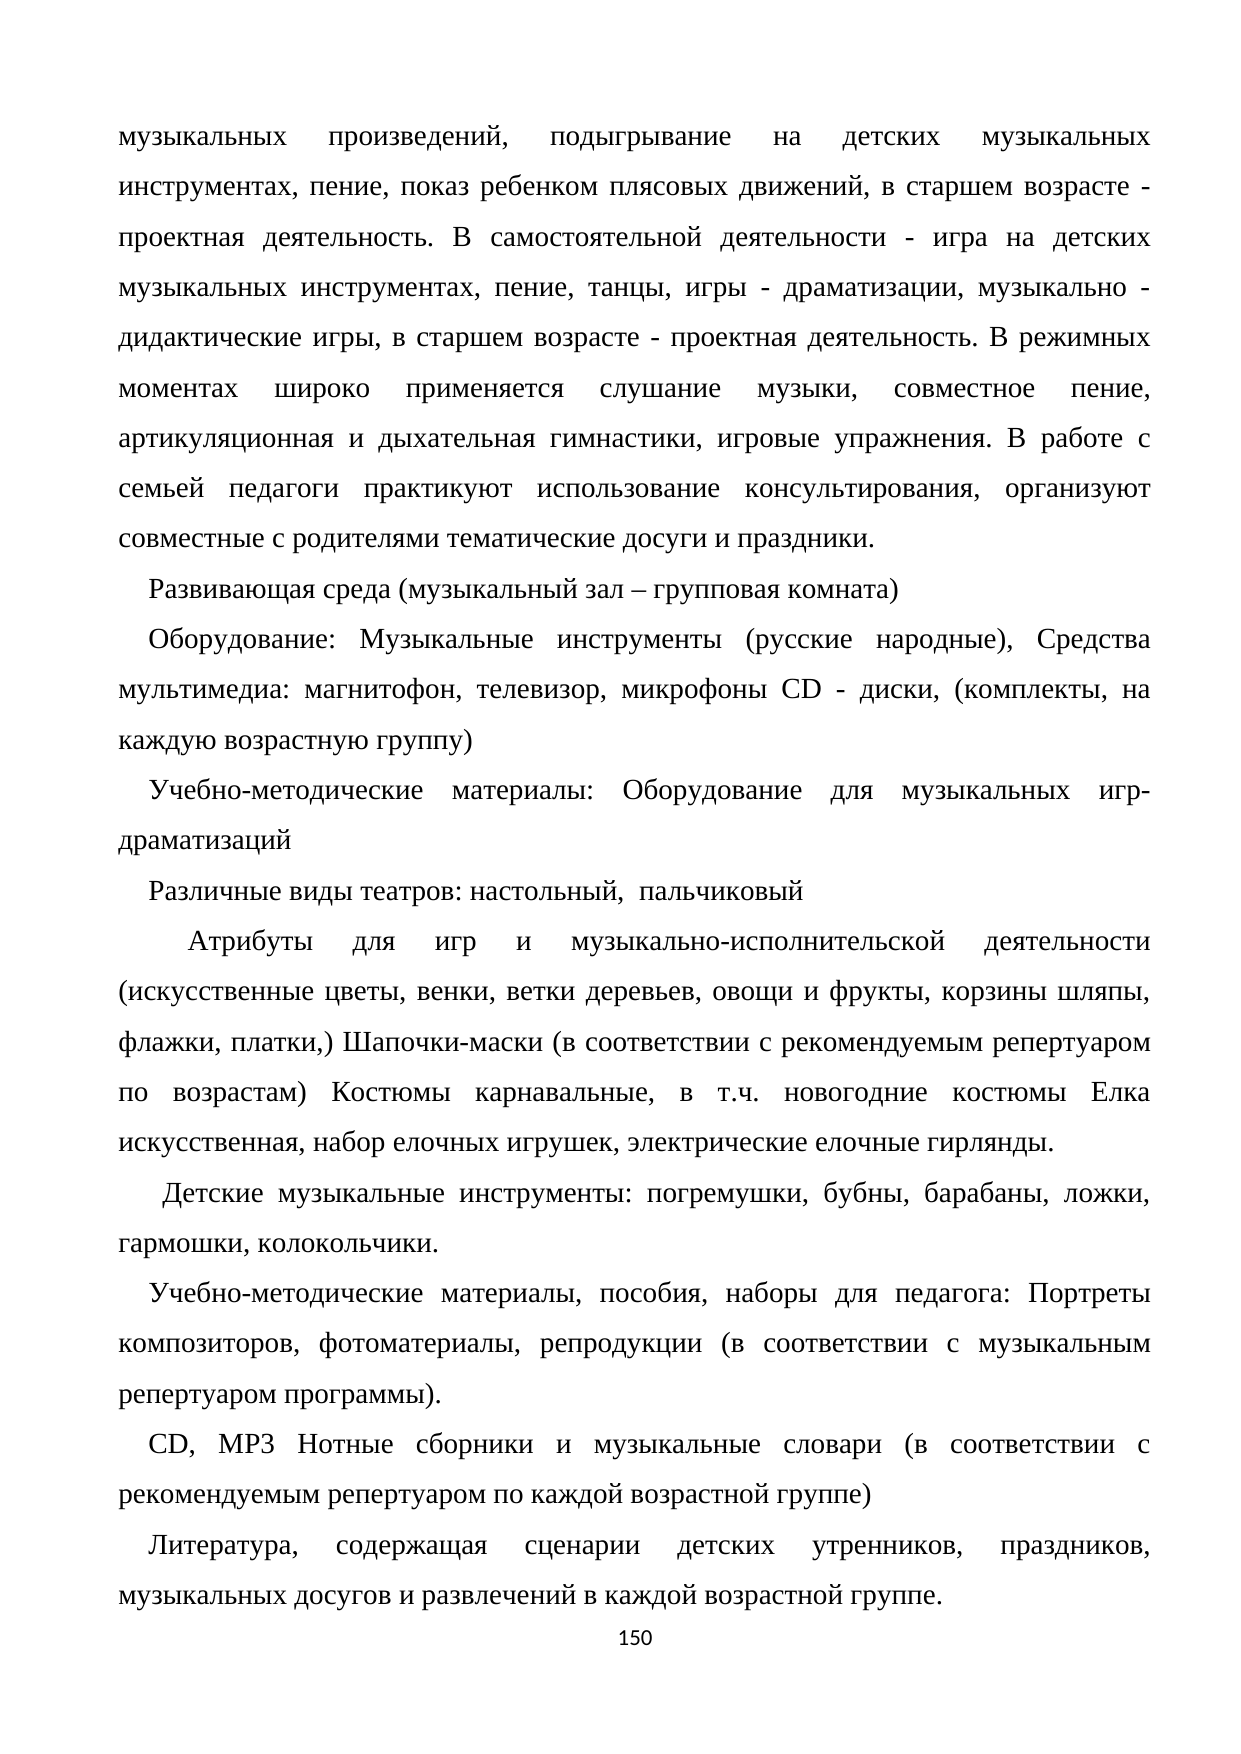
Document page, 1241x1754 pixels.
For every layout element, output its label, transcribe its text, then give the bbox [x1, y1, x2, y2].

text Литература, содержащая сценарии детских утренников, праздников, музыкальных досугов и развлечений в каждой возрастной группе. [118, 1527, 1152, 1611]
text Учебно-методические материалы: Оборудование для музыкальных игр-драматизаций [118, 772, 1152, 856]
text Атрибуты для игр и музыкально-исполнительской деятельности (искусственные цветы, венки, ветки деревьев, овощи и фрукты, корзины шляпы, флажки, платки,) Шапочки-маски (в соответствии с рекомендуемым репертуаром по возрастам) Костюмы карнавальные, в т.ч. новогодние костюмы Елка искусственная, набор елочных игрушек, электрические елочные гирлянды. [118, 923, 1152, 1158]
text Учебно-методические материалы, пособия, наборы для педагога: Портреты композиторов, фотоматериалы, репродукции (в соответствии с музыкальным репертуаром программы). [118, 1275, 1152, 1409]
text Детские музыкальные инструменты: погремушки, бубны, барабаны, ложки, гармошки, колокольчики. [118, 1175, 1152, 1258]
text Развивающая среда (музыкальный зал – групповая комната) [118, 571, 1152, 604]
text Оборудование: Музыкальные инструменты (русские народные), Средства мультимедиа: магнитофон, телевизор, микрофоны СD - диски, (комплекты, на каждую возрастную группу) [118, 621, 1152, 755]
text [118, 118, 1152, 554]
text СD, МР3 Нотные сборники и музыкальные словари (в соответствии с рекомендуемым репертуаром по каждой возрастной группе) [118, 1426, 1152, 1510]
text Различные виды театров: настольный, пальчиковый [118, 873, 1152, 906]
